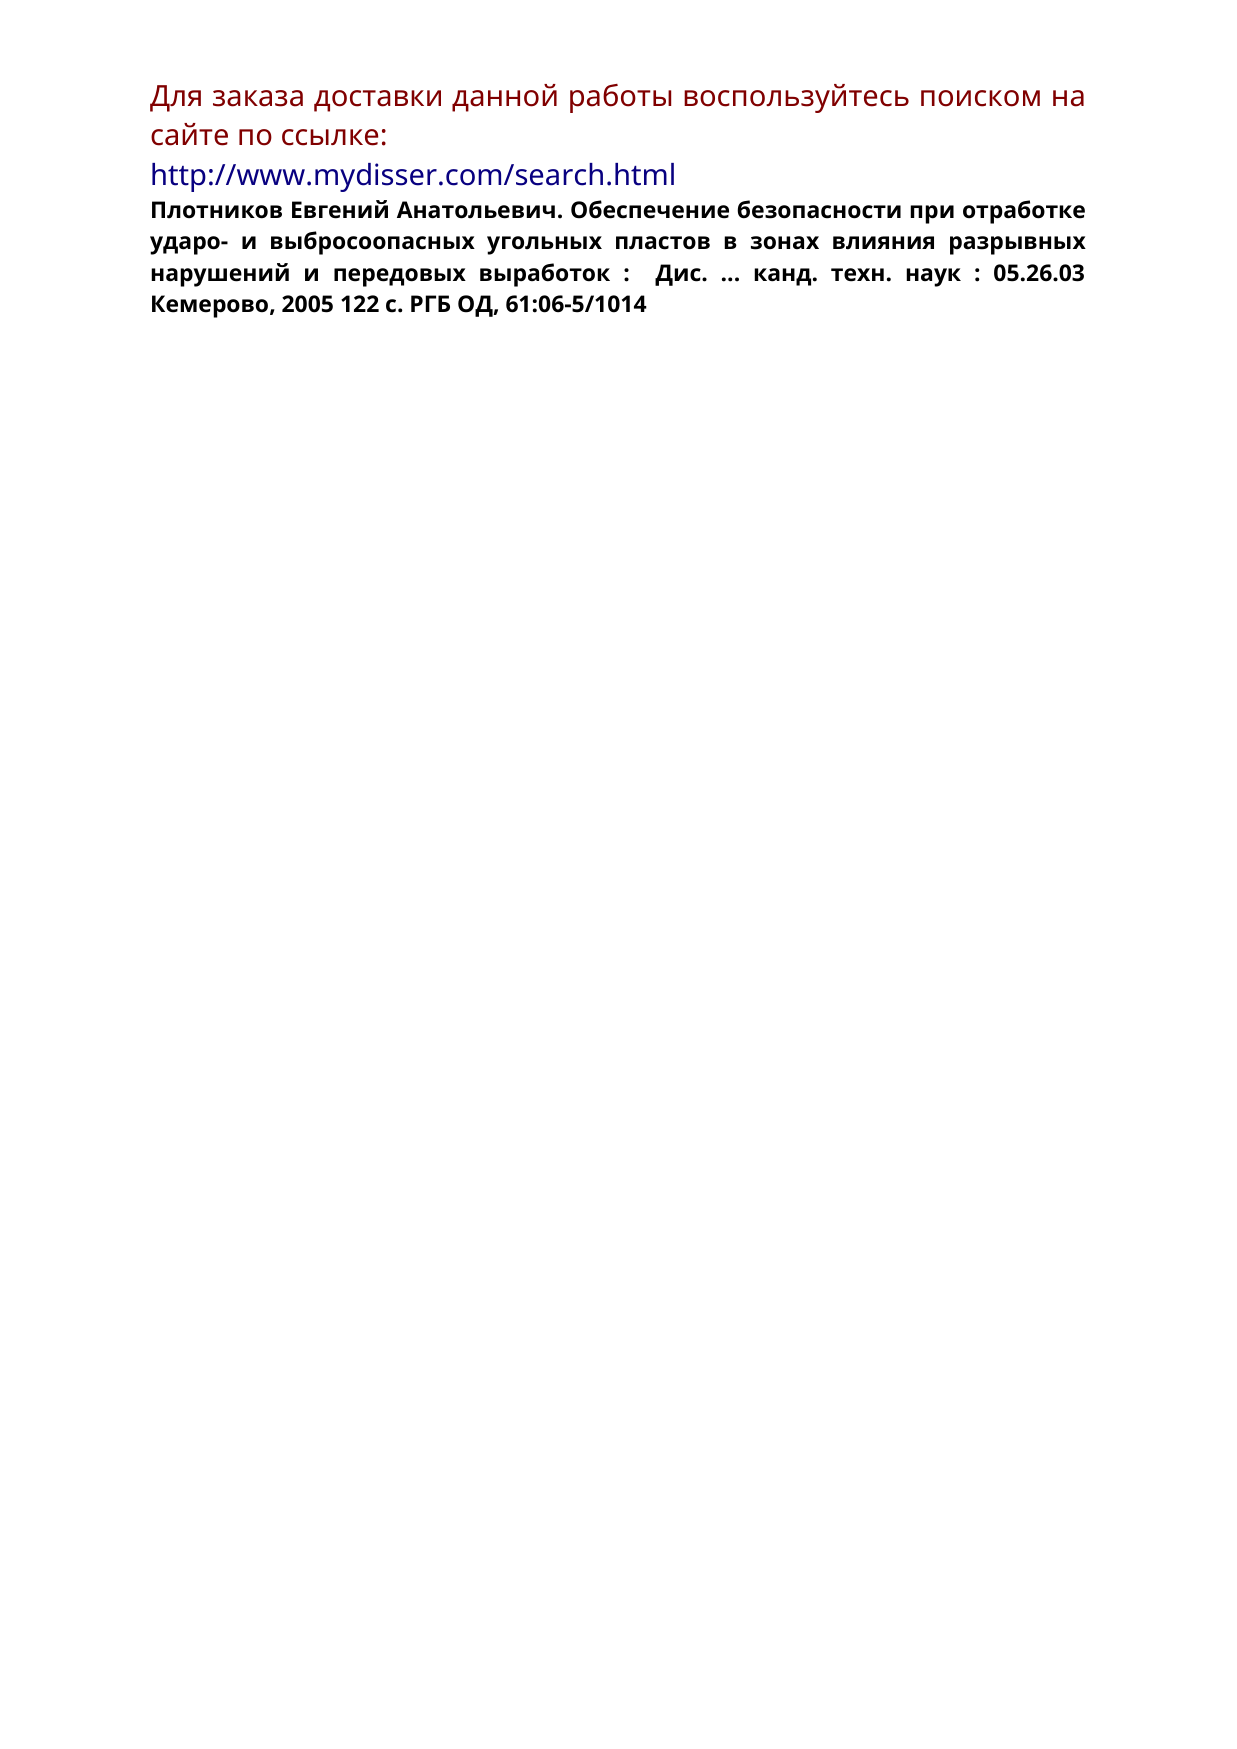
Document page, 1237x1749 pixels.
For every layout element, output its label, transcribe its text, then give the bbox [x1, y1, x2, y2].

text Плотников Евгений Анатольевич. Обеспечение безопасности при отработке ударо- и выбросоопасных угольных пластов в зонах влияния разрывных нарушений и передовых выработок : Дис. ... канд. техн. наук : 05.26.03 Кемерово, 2005 122 с. РГБ ОД, 61:06-5/1014 [150, 194, 1086, 319]
